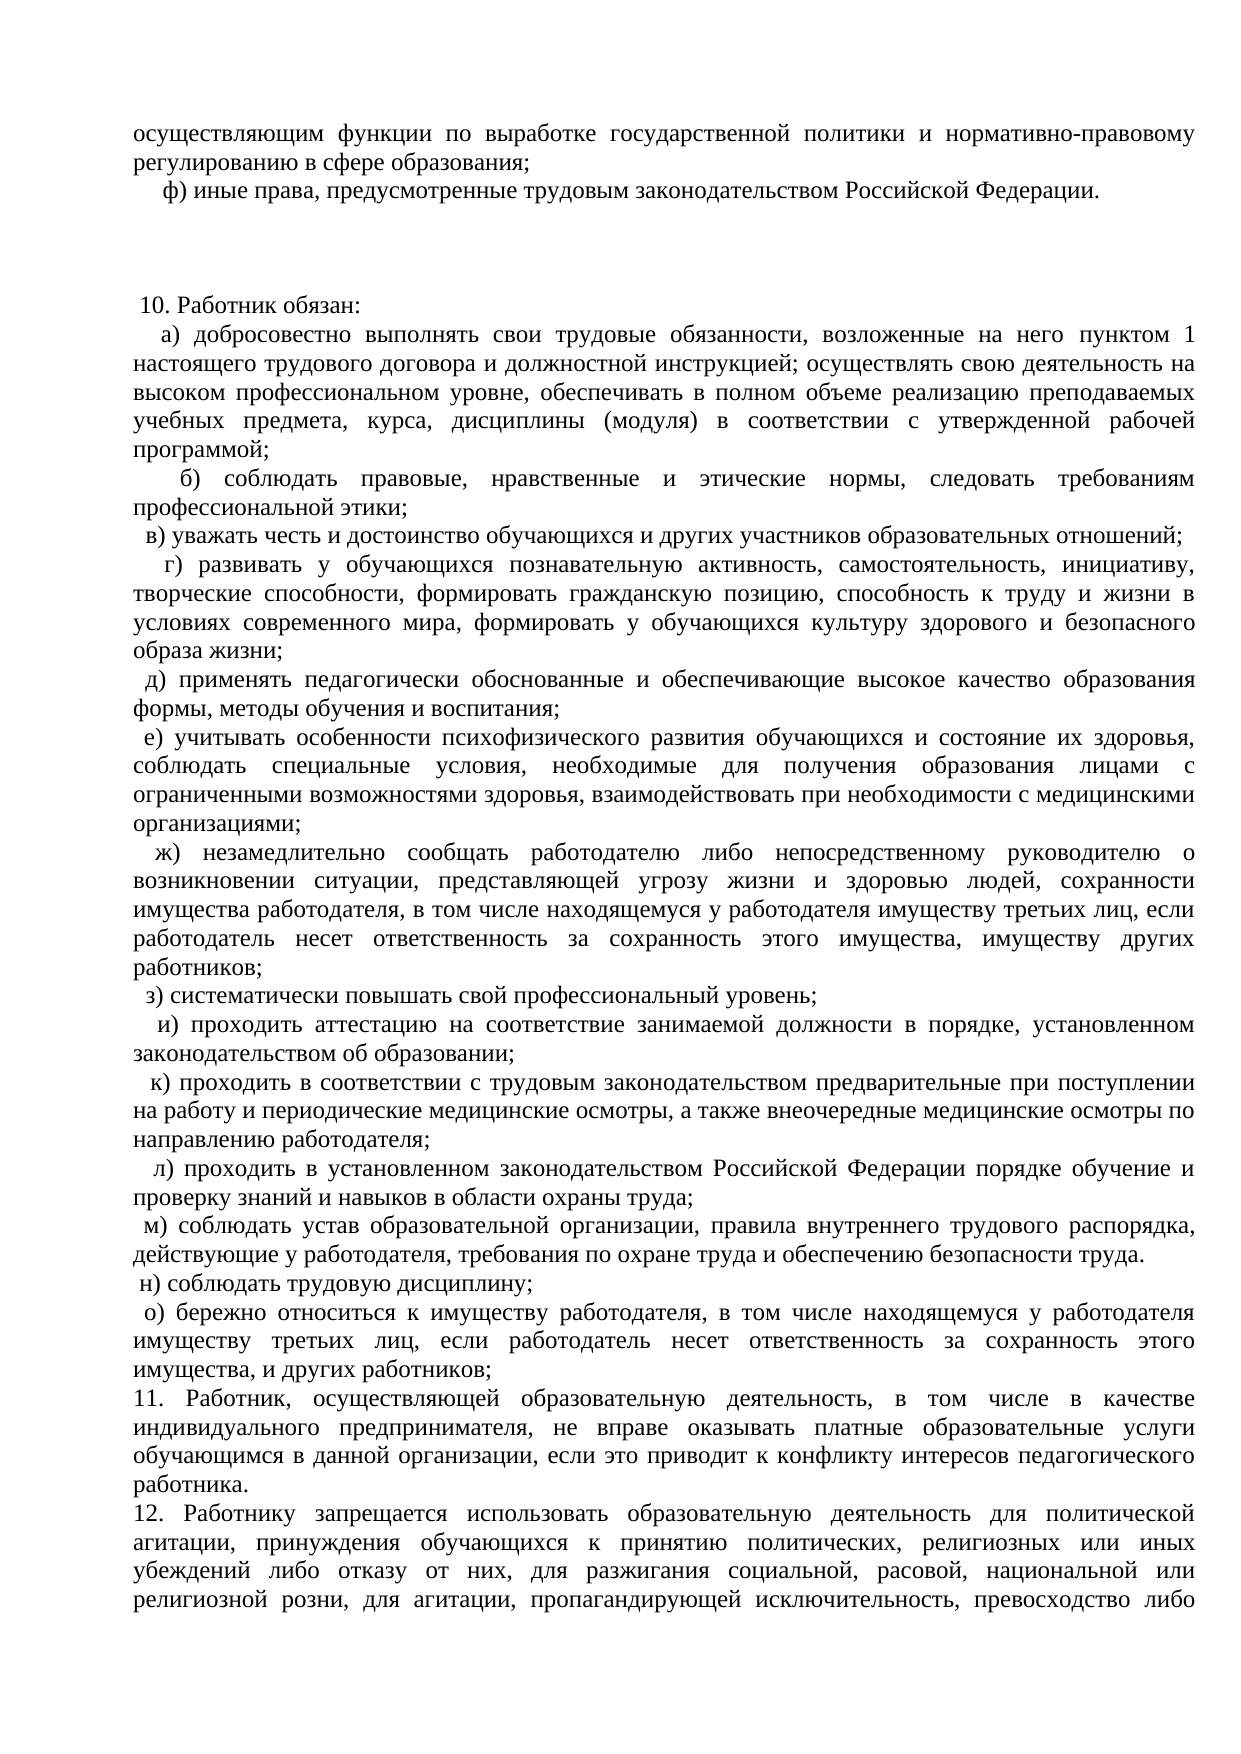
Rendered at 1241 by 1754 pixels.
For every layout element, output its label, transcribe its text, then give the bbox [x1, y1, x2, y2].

text в) уважать честь и достоинство обучающихся и других участников образовательных отношений; [133, 521, 1196, 549]
text н) соблюдать трудовую дисциплину; [133, 1268, 1196, 1297]
text ж) незамедлительно сообщать работодателю либо непосредственному руководителю о возникновении ситуации, представляющей угрозу жизни и здоровью людей, сохранности имущества работодателя, в том числе находящемуся у работодателя имуществу третьих лиц, если работодатель несет ответственность за сохранность этого имущества, имуществу других работников; [133, 837, 1196, 981]
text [133, 1498, 1196, 1613]
text е) учитывать особенности психофизического развития обучающихся и состояние их здоровья, соблюдать специальные условия, необходимые для получения образования лицами с ограниченными возможностями здоровья, взаимодействовать при необходимости с медицинскими организациями; [133, 722, 1196, 837]
text г) развивать у обучающихся познавательную активность, самостоятельность, инициативу, творческие способности, формировать гражданскую позицию, способность к труду и жизни в условиях современного мира, формировать у обучающихся культуру здорового и безопасного образа жизни; [133, 549, 1196, 664]
text а) добросовестно выполнять свои трудовые обязанности, возложенные на него пунктом 1 настоящего трудового договора и должностной инструкцией; осуществлять свою деятельность на высоком профессиональном уровне, обеспечивать в полном объеме реализацию преподаваемых учебных предмета, курса, дисциплины (модуля) в соответствии с утвержденной рабочей программой; [133, 319, 1196, 463]
text з) систематически повышать свой профессиональный уровень; [133, 981, 1196, 1009]
text о) бережно относиться к имуществу работодателя, в том числе находящемуся у работодателя имуществу третьих лиц, если работодатель несет ответственность за сохранность этого имущества, и других работников; [133, 1297, 1196, 1383]
text 11. Работник, осуществляющей образовательную деятельность, в том числе в качестве индивидуального предпринимателя, не вправе оказывать платные образовательные услуги обучающимся в данной организации, если это приводит к конфликту интересов педагогического работника. [133, 1383, 1196, 1498]
text к) проходить в соответствии с трудовым законодательством предварительные при поступлении на работу и периодические медицинские осмотры, а также внеочередные медицинские осмотры по направлению работодателя; [133, 1067, 1196, 1153]
text д) применять педагогически обоснованные и обеспечивающие высокое качество образования формы, методы обучения и воспитания; [133, 664, 1196, 722]
text б) соблюдать правовые, нравственные и этические нормы, следовать требованиям профессиональной этики; [133, 463, 1196, 521]
text м) соблюдать устав образовательной организации, правила внутреннего трудового распорядка, действующие у работодателя, требования по охране труда и обеспечению безопасности труда. [133, 1211, 1196, 1268]
text ф) иные права, предусмотренные трудовым законодательством Российской Федерации. [133, 176, 1196, 204]
text л) проходить в установленном законодательством Российской Федерации порядке обучение и проверку знаний и навыков в области охраны труда; [133, 1153, 1196, 1211]
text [133, 118, 1196, 176]
text 10. Работник обязан: [133, 291, 1196, 319]
text и) проходить аттестацию на соответствие занимаемой должности в порядке, установленном законодательством об образовании; [133, 1009, 1196, 1067]
